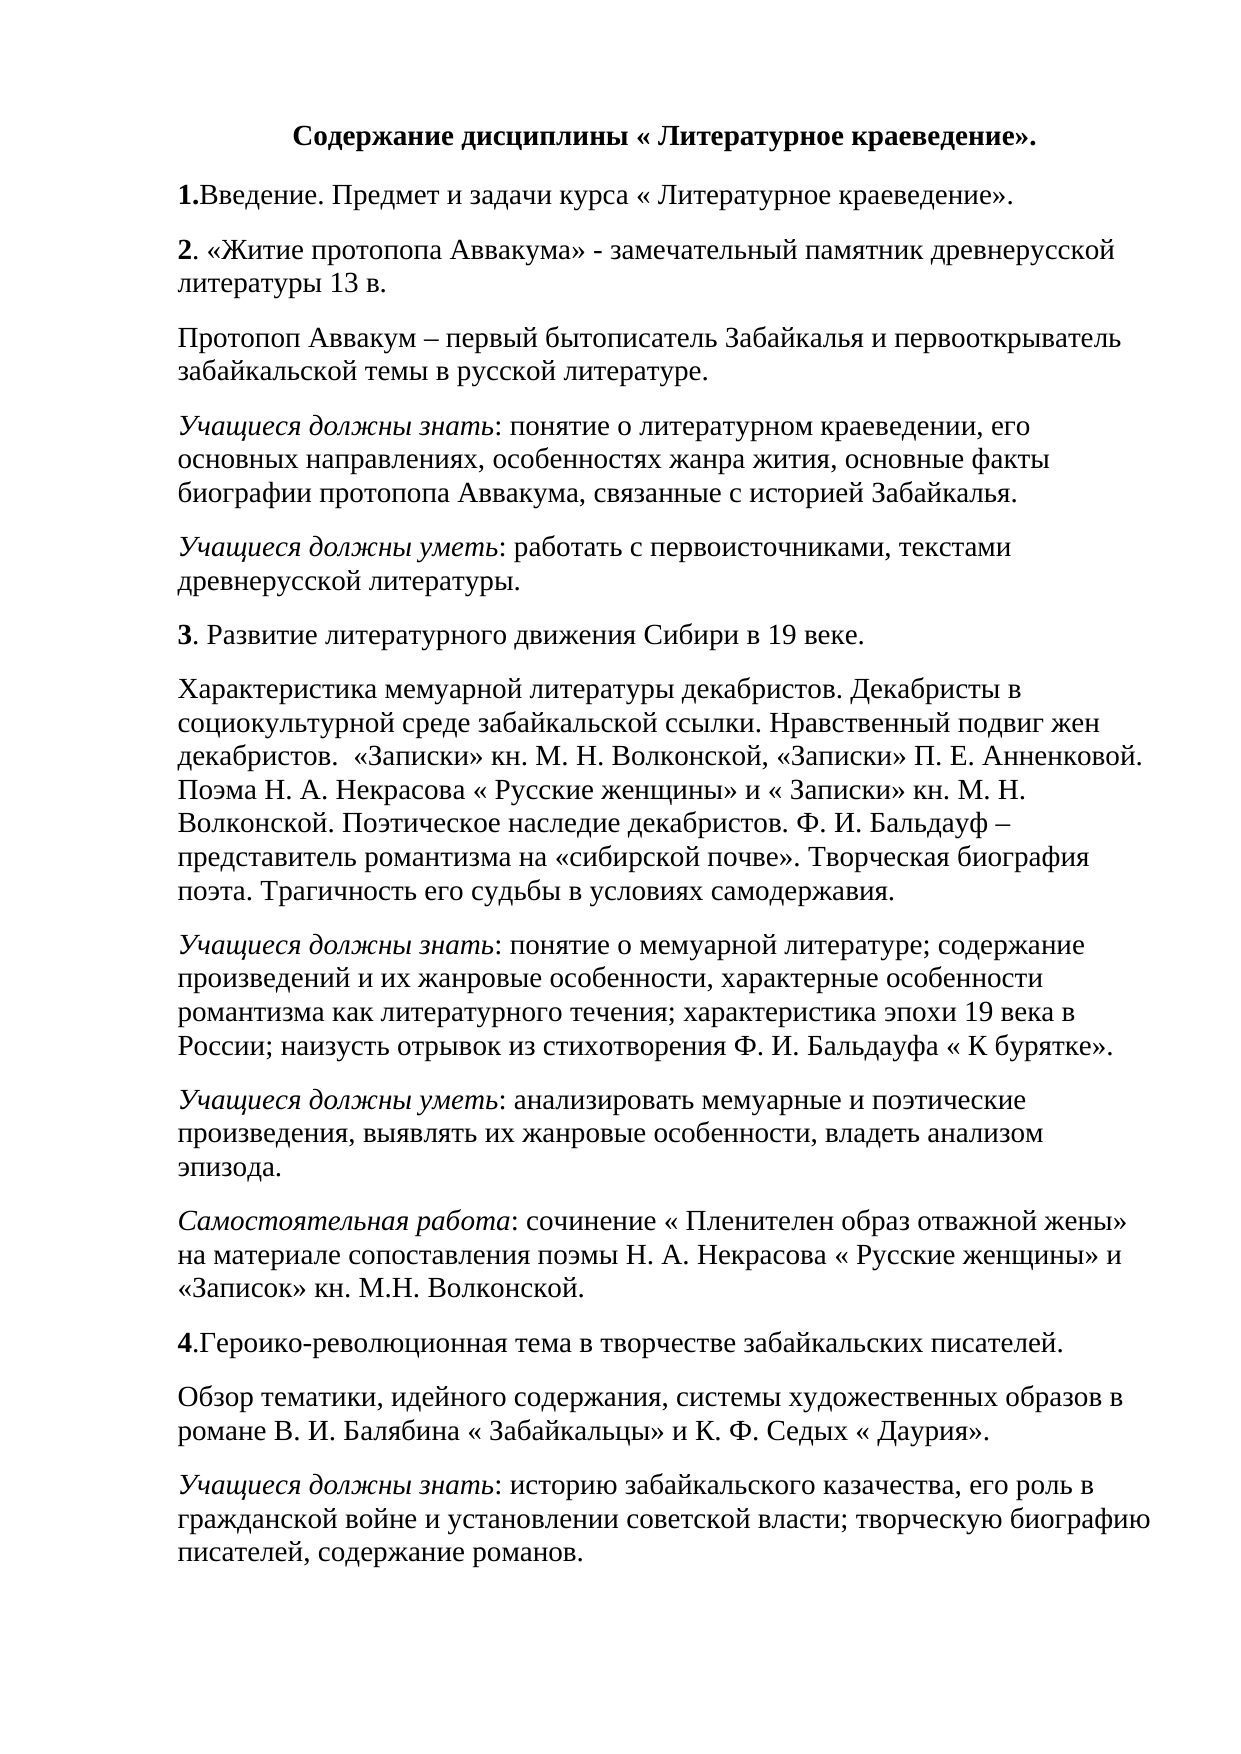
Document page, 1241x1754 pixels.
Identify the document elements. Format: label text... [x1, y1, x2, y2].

text Учащиеся должны знать: историю забайкальского казачества, его роль в гражданской войне и установлении советской власти; творческую биографию писателей, содержание романов. [177, 1467, 1152, 1568]
text Учащиеся должны знать: понятие о литературном краеведении, его основных направлениях, особенностях жанра жития, основные факты биографии протопопа Аввакума, связанные с историей Забайкалья. [177, 408, 1152, 508]
text 2. «Житие протопопа Аввакума» - замечательный памятник древнерусской литературы 13 в. [177, 232, 1152, 299]
text Учащиеся должны уметь: работать с первоисточниками, текстами древнерусской литературы. [177, 529, 1152, 596]
text Самостоятельная работа: сочинение « Пленителен образ отважной жены» на материале сопоставления поэмы Н. А. Некрасова « Русские женщины» и «Записок» кн. М.Н. Волконской. [177, 1203, 1152, 1304]
text Содержание дисциплины « Литературное краеведение». [177, 118, 1152, 152]
text Учащиеся должны знать: понятие о мемуарной литературе; содержание произведений и их жанровые особенности, характерные особенности романтизма как литературного течения; характеристика эпохи 19 века в России; наизусть отрывок из стихотворения Ф. И. Бальдауфа « К бурятке». [177, 927, 1152, 1061]
text 3. Развитие литературного движения Сибири в 19 веке. [177, 617, 1152, 651]
text Протопоп Аввакум – первый бытописатель Забайкалья и первооткрыватель забайкальской темы в русской литературе. [177, 320, 1152, 387]
text 1.Введение. Предмет и задачи курса « Литературное краеведение». [177, 177, 1152, 211]
text Обзор тематики, идейного содержания, системы художественных образов в романе В. И. Балябина « Забайкальцы» и К. Ф. Седых « Даурия». [177, 1379, 1152, 1446]
text Характеристика мемуарной литературы декабристов. Декабристы в социокультурной среде забайкальской ссылки. Нравственный подвиг жен декабристов. «Записки» кн. М. Н. Волконской, «Записки» П. Е. Анненковой. Поэма Н. А. Некрасова « Русские женщины» и « Записки» кн. М. Н. Волконской. Поэтическое наследие декабристов. Ф. И. Бальдауф – представитель романтизма на «сибирской почве». Творческая биография поэта. Трагичность его судьбы в условиях самодержавия. [177, 671, 1152, 906]
text Учащиеся должны уметь: анализировать мемуарные и поэтические произведения, выявлять их жанровые особенности, владеть анализом эпизода. [177, 1082, 1152, 1183]
text 4.Героико-революционная тема в творчестве забайкальских писателей. [177, 1325, 1152, 1358]
